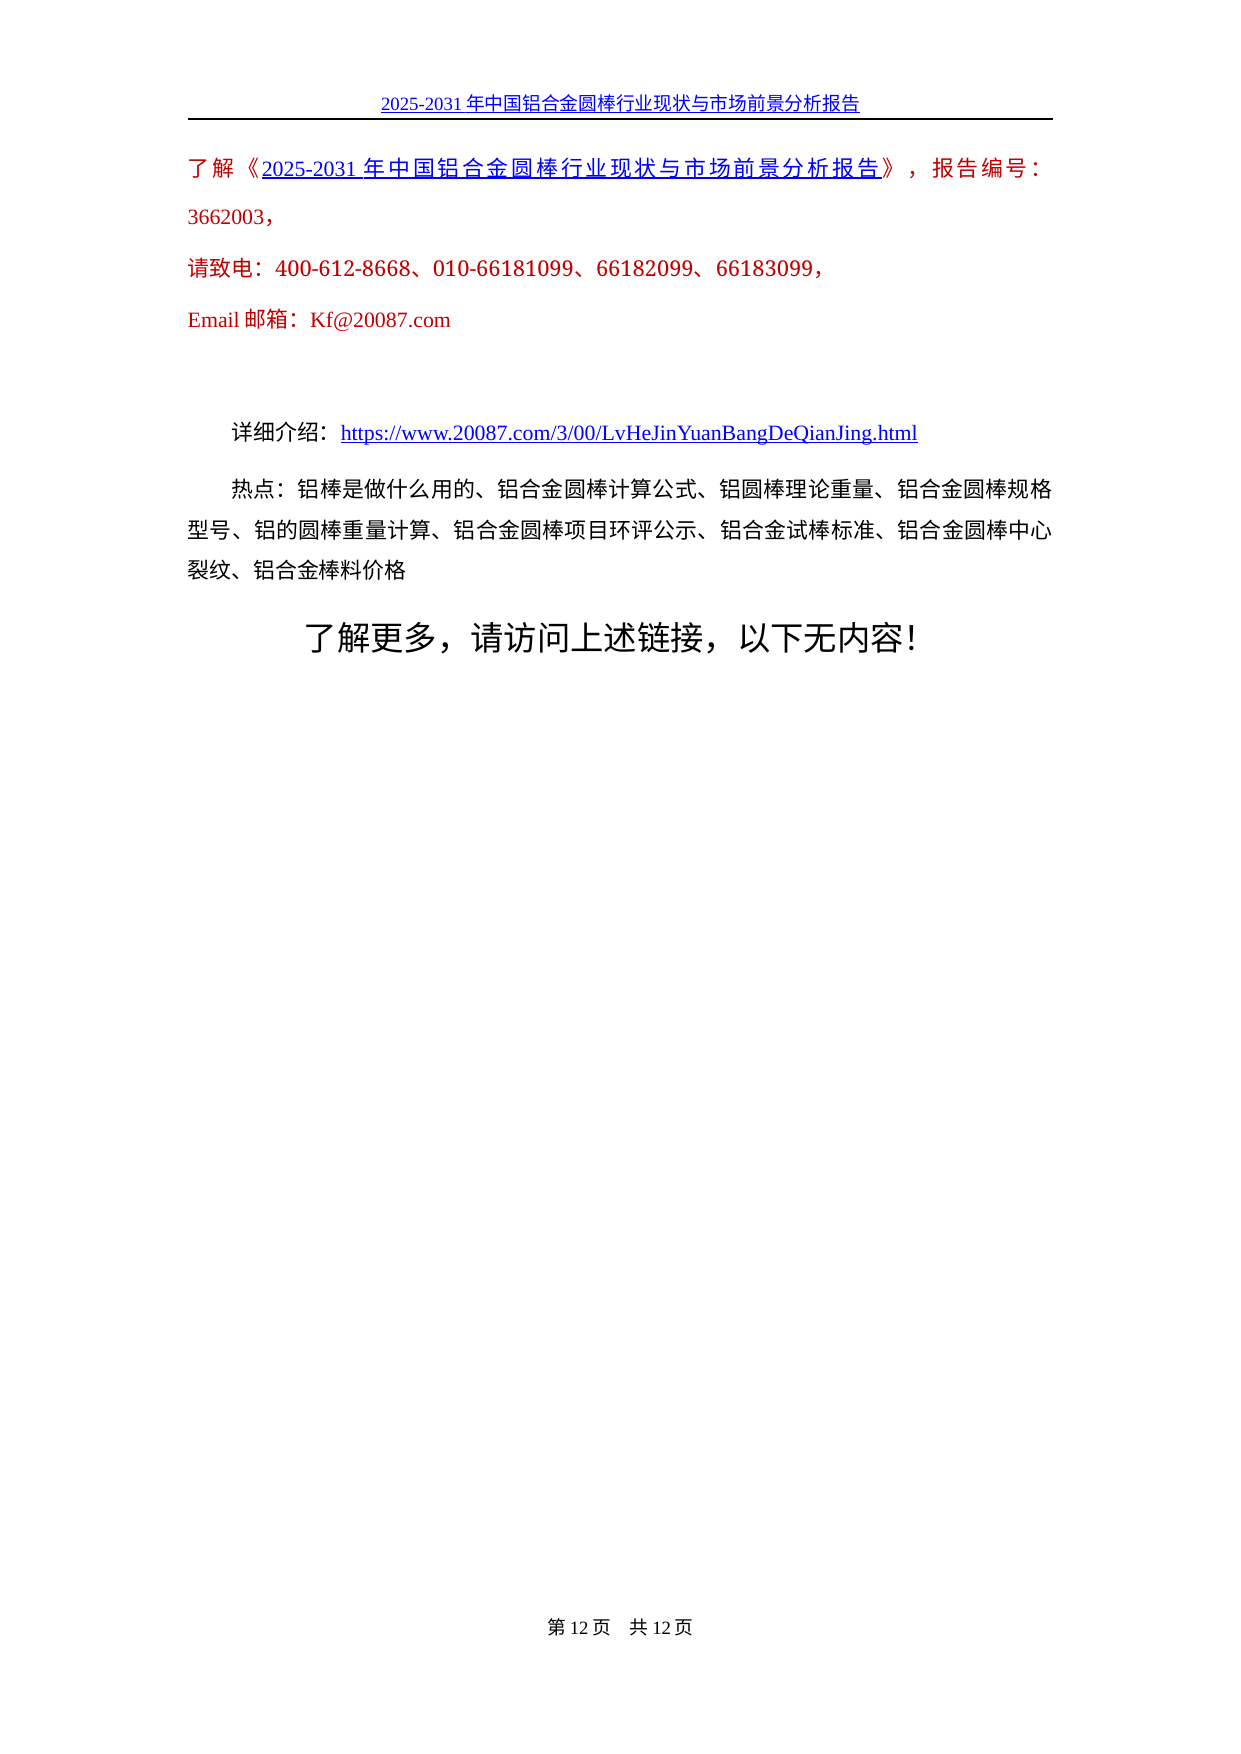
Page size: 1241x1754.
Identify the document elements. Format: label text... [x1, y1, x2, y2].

title 了解更多，请访问上述链接，以下无内容！ [187, 603, 1053, 668]
text 请致电：400-612-8668、010-66181099、66182099、66183099， [187, 251, 1053, 283]
text Email邮箱：Kf@20087.com [187, 302, 1053, 334]
text 了解《2025-2031年中国铝合金圆棒行业现状与市场前景分析报告》，报告编号：3662003， [187, 150, 1053, 231]
text 热点：铝棒是做什么用的、铝合金圆棒计算公式、铝圆棒理论重量、铝合金圆棒规格型号、铝的圆棒重量计算、铝合金圆棒项目环评公示、铝合金试棒标准、铝合金圆棒中心裂纹、铝合金棒料价格 [187, 472, 1053, 585]
text 详细介绍：https://www.20087.com/3/00/LvHeJinYuanBangDeQianJing.html [187, 415, 1053, 447]
